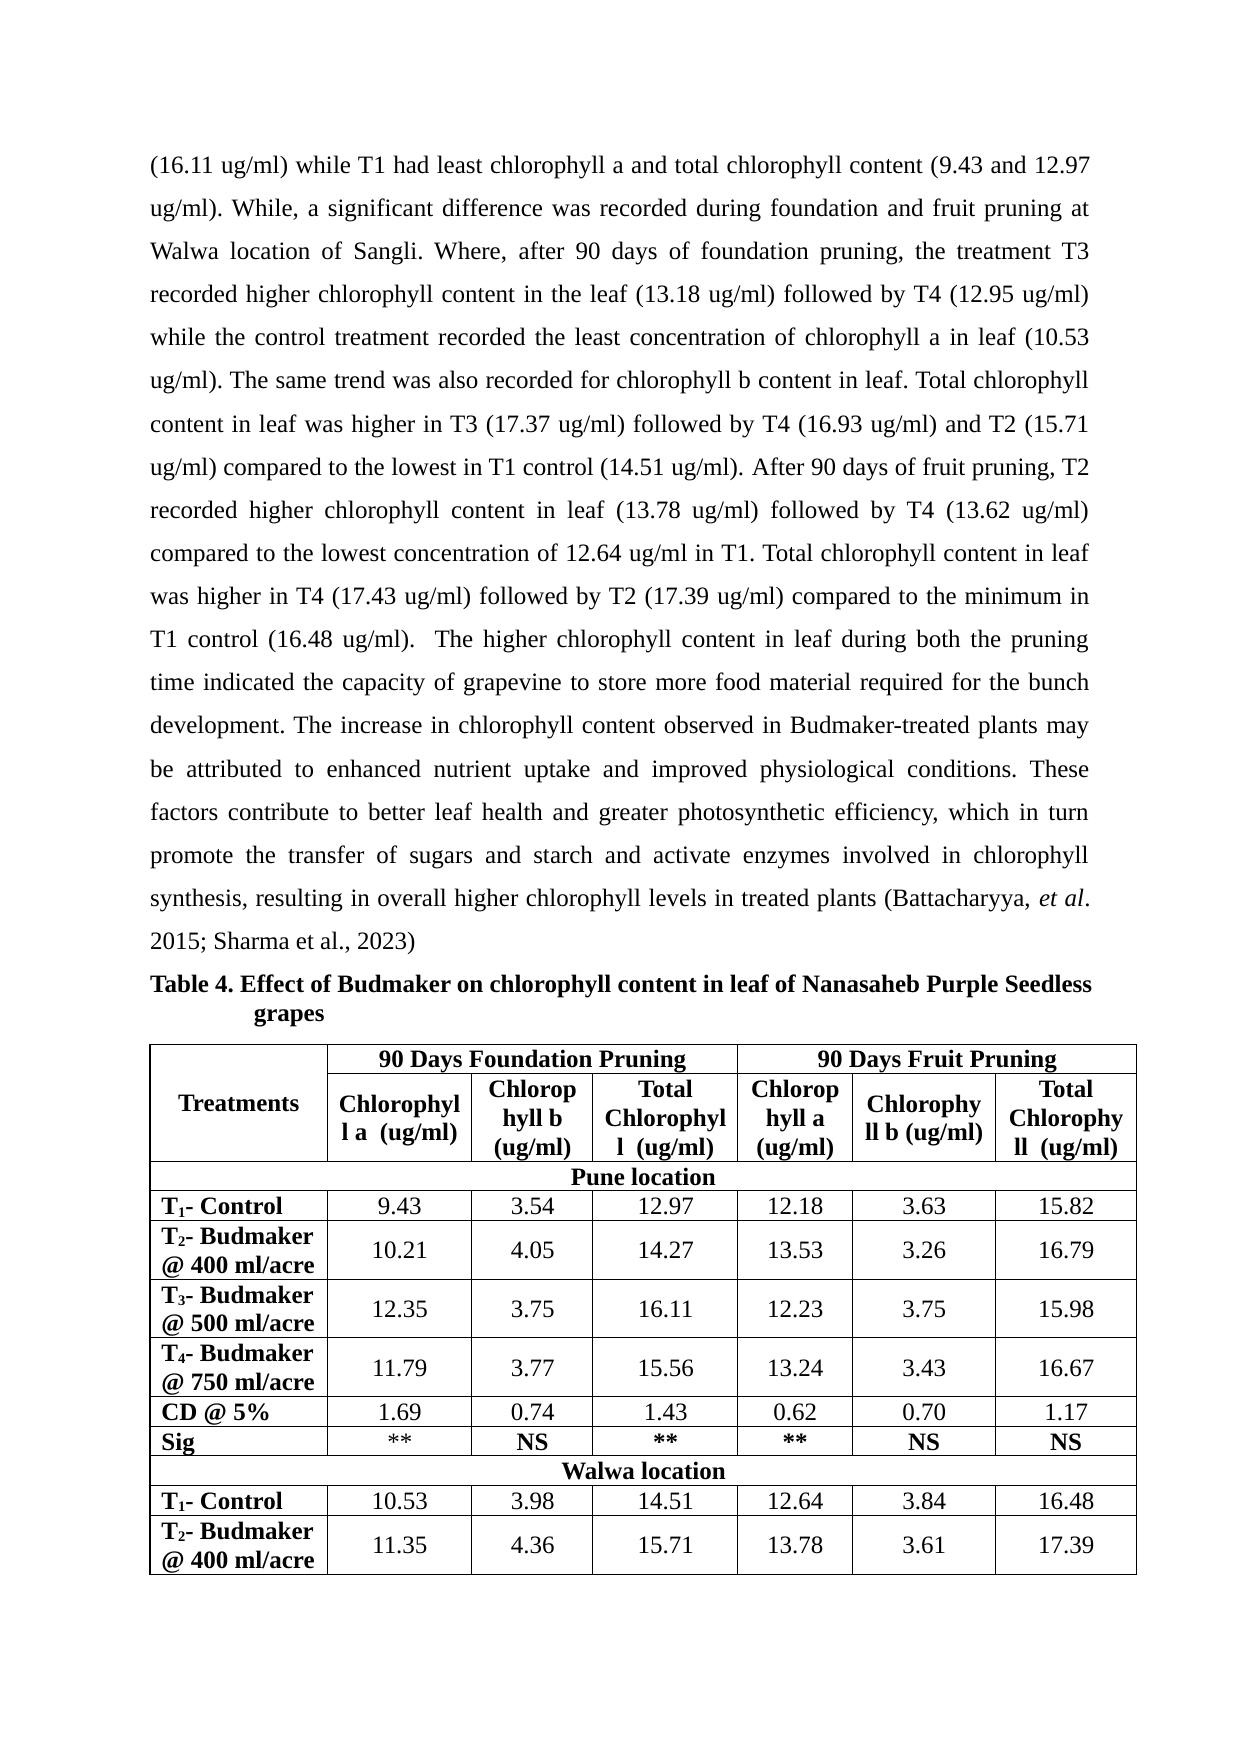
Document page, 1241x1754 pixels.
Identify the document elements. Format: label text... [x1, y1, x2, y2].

table_cell 11.35 [328, 1516, 471, 1573]
table_cell T4- Budmaker @ 750 ml/acre [151, 1338, 327, 1396]
table_cell 3.75 [472, 1280, 592, 1337]
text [150, 150, 1090, 955]
table_cell Chlorophyll a (ug/ml) [738, 1074, 852, 1161]
table_cell 0.62 [738, 1397, 852, 1426]
table_cell 17.39 [996, 1516, 1136, 1573]
table_cell 0.74 [472, 1397, 592, 1426]
table_cell 3.26 [853, 1221, 995, 1279]
table_cell 14.27 [593, 1221, 737, 1279]
table_cell Total Chlorophyll (ug/ml) [996, 1074, 1136, 1161]
table_cell 15.71 [593, 1516, 737, 1573]
table_cell Chlorophyll b (ug/ml) [853, 1074, 995, 1161]
table_cell T1- Control [151, 1191, 327, 1220]
table_cell 3.84 [853, 1486, 995, 1515]
table_cell 12.23 [738, 1280, 852, 1337]
table_cell 14.51 [593, 1486, 737, 1515]
table_cell 16.67 [996, 1338, 1136, 1396]
table_cell 10.21 [328, 1221, 471, 1279]
table_cell 3.61 [853, 1516, 995, 1573]
table_cell 12.35 [328, 1280, 471, 1337]
table_cell 15.56 [593, 1338, 737, 1396]
table_cell 16.79 [996, 1221, 1136, 1279]
table_header 90 Days Foundation Pruning [328, 1045, 737, 1073]
table_cell 13.78 [738, 1516, 852, 1573]
table_header Treatments [151, 1045, 327, 1161]
table_cell ** [328, 1427, 471, 1455]
table_cell 9.43 [328, 1191, 471, 1220]
table_cell Total Chlorophyll (ug/ml) [593, 1074, 737, 1161]
table_header 90 Days Fruit Pruning [738, 1045, 1136, 1073]
table_cell T2- Budmaker @ 400 ml/acre [151, 1221, 327, 1279]
table_cell Pune location [151, 1162, 1136, 1190]
table_cell 0.70 [853, 1397, 995, 1426]
table_cell 4.05 [472, 1221, 592, 1279]
table_cell 11.79 [328, 1338, 471, 1396]
table_cell NS [853, 1427, 995, 1455]
table_cell NS [996, 1427, 1136, 1455]
table_cell 16.48 [996, 1486, 1136, 1515]
text Table 4. Effect of Budmaker on chlorophyll content in leaf of Nanasaheb Purple Seedless grapes [150, 969, 1124, 1027]
table_cell 13.24 [738, 1338, 852, 1396]
table_cell Sig [151, 1427, 327, 1455]
table_cell 3.98 [472, 1486, 592, 1515]
table_cell 3.54 [472, 1191, 592, 1220]
table_cell NS [472, 1427, 592, 1455]
table_cell ** [738, 1427, 852, 1455]
table_cell 12.64 [738, 1486, 852, 1515]
table_cell 15.82 [996, 1191, 1136, 1220]
table_cell 4.36 [472, 1516, 592, 1573]
table_cell 15.98 [996, 1280, 1136, 1337]
table_cell 12.18 [738, 1191, 852, 1220]
table_cell 10.53 [328, 1486, 471, 1515]
table_cell T2- Budmaker @ 400 ml/acre [151, 1516, 327, 1573]
table_cell 12.97 [593, 1191, 737, 1220]
table_cell 16.11 [593, 1280, 737, 1337]
table_cell T1- Control [151, 1486, 327, 1515]
table_cell Walwa location [151, 1456, 1136, 1485]
table_cell CD @ 5% [151, 1397, 327, 1426]
table_cell 3.77 [472, 1338, 592, 1396]
table_cell 3.43 [853, 1338, 995, 1396]
table_cell T3- Budmaker @ 500 ml/acre [151, 1280, 327, 1337]
table_cell 1.17 [996, 1397, 1136, 1426]
table_cell 3.75 [853, 1280, 995, 1337]
table_cell 1.43 [593, 1397, 737, 1426]
table_cell 13.53 [738, 1221, 852, 1279]
table_cell ** [593, 1427, 737, 1455]
table_cell 1.69 [328, 1397, 471, 1426]
table_cell Chlorophyll b (ug/ml) [472, 1074, 592, 1161]
table_cell 3.63 [853, 1191, 995, 1220]
table_cell Chlorophyll a (ug/ml) [328, 1074, 471, 1161]
